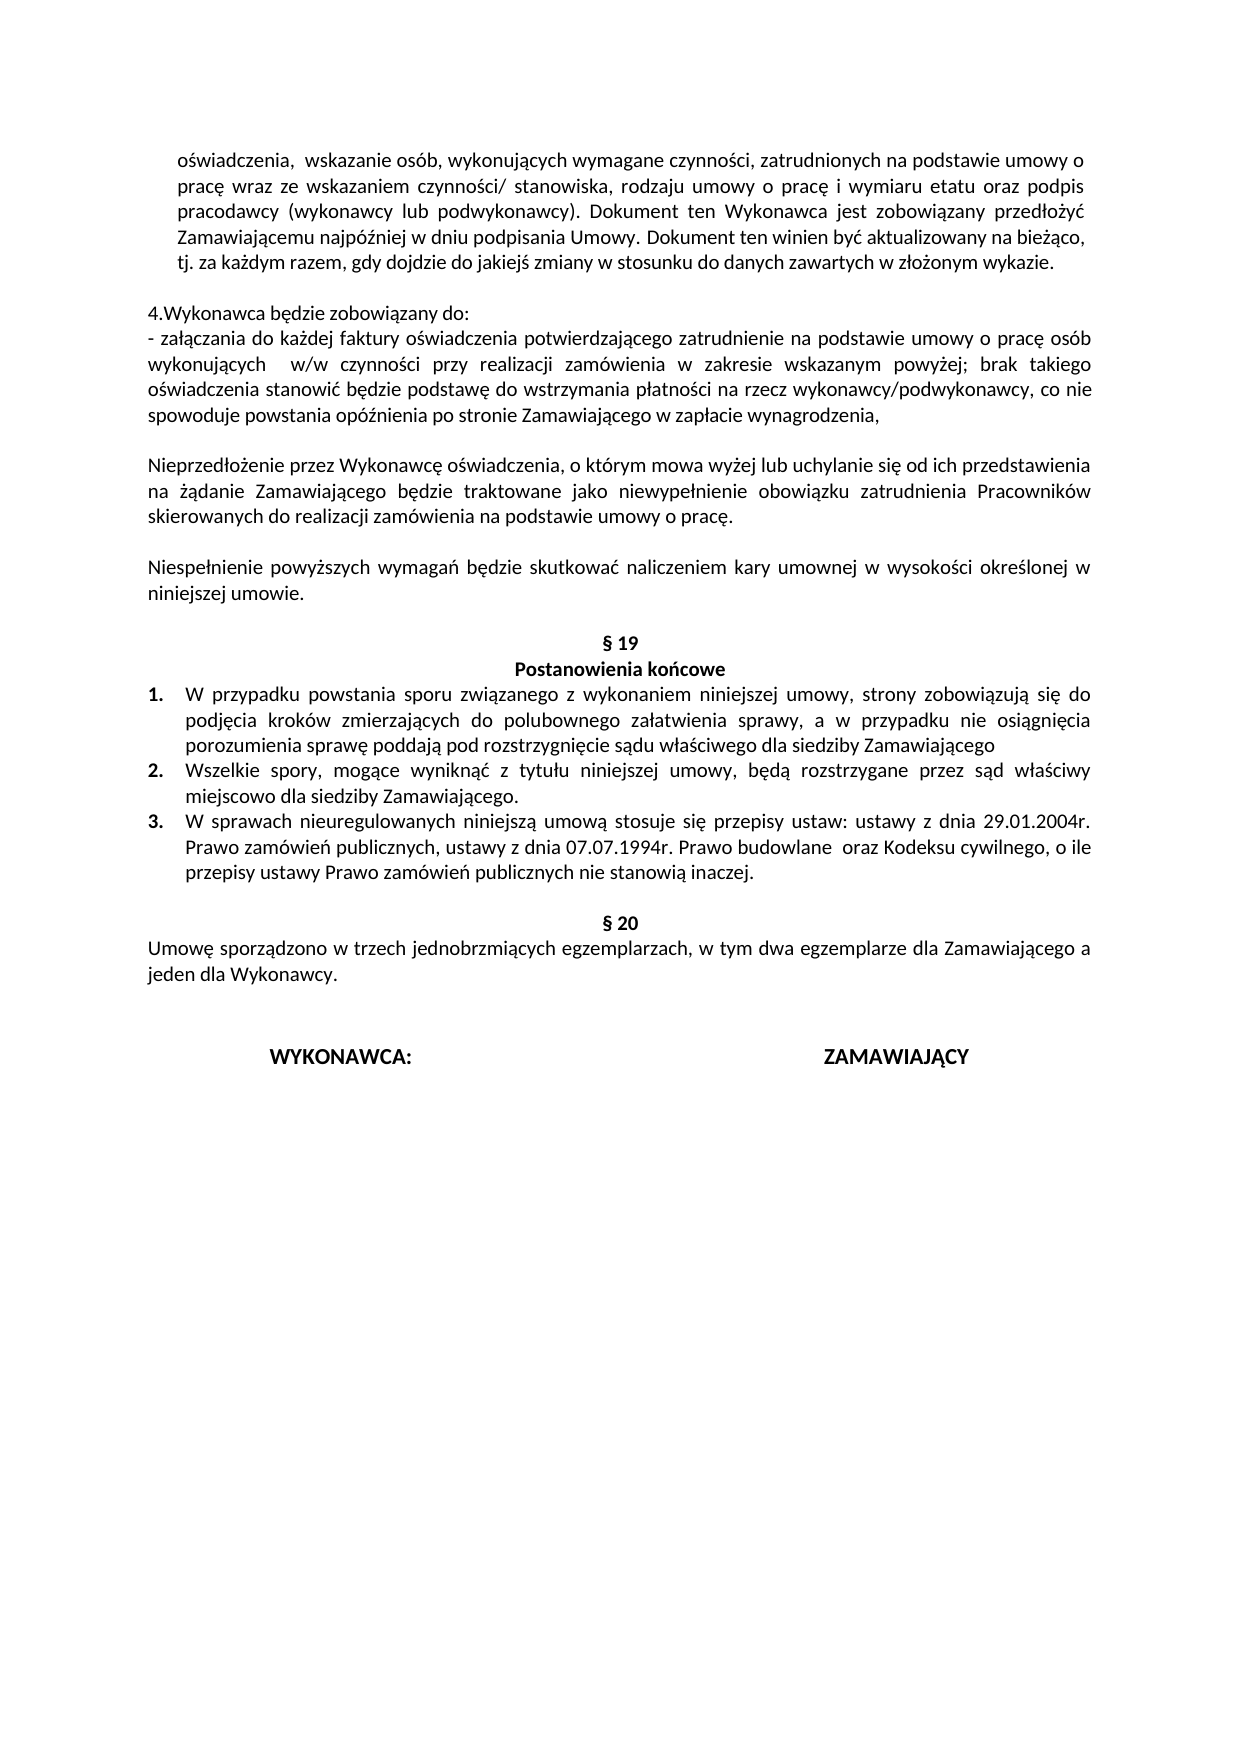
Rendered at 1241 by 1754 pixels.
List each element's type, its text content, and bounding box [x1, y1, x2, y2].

text Postanowienia końcowe [148, 656, 1093, 681]
text § 19 [148, 631, 1093, 656]
text WYKONAWCA: ZAMAWIAJĄCY [148, 1042, 1093, 1070]
list W przypadku powstania sporu związanego z wykonaniem niniejszej umowy, strony zobowiązują się do podjęcia kroków zmierzających do polubownego załatwienia sprawy, a w przypadku nie osiągnięcia porozumienia sprawę poddają pod rozstrzygnięcie sądu właściwego dla siedziby Zamawiającego [148, 681, 1093, 758]
list W sprawach nieuregulowanych niniejszą umową stosuje się przepisy ustaw: ustawy z dnia 29.01.2004r. Prawo zamówień publicznych, ustawy z dnia 07.07.1994r. Prawo budowlane oraz Kodeksu cywilnego, o ile przepisy ustawy Prawo zamówień publicznych nie stanowią inaczej. [148, 808, 1093, 885]
text Nieprzedłożenie przez Wykonawcę oświadczenia, o którym mowa wyżej lub uchylanie się od ich przedstawienia na żądanie Zamawiającego będzie traktowane jako niewypełnienie obowiązku zatrudnienia Pracowników skierowanych do realizacji zamówienia na podstawie umowy o pracę. [148, 453, 1093, 529]
list Wszelkie spory, mogące wyniknąć z tytułu niniejszej umowy, będą rozstrzygane przez sąd właściwy miejscowo dla siedziby Zamawiającego. [148, 758, 1093, 808]
text § 20 [148, 910, 1093, 936]
text 4.Wykonawca będzie zobowiązany do: [148, 300, 1093, 326]
text - załączania do każdej faktury oświadczenia potwierdzającego zatrudnienie na podstawie umowy o pracę osób wykonujących w/w czynności przy realizacji zamówienia w zakresie wskazanym powyżej; brak takiego oświadczenia stanowić będzie podstawę do wstrzymania płatności na rzecz wykonawcy/podwykonawcy, co nie spowoduje powstania opóźnienia po stronie Zamawiającego w zapłacie wynagrodzenia, [148, 326, 1093, 427]
text Niespełnienie powyższych wymagań będzie skutkować naliczeniem kary umownej w wysokości określonej w niniejszej umowie. [148, 554, 1093, 605]
text Umowę sporządzono w trzech jednobrzmiących egzemplarzach, w tym dwa egzemplarze dla Zamawiającego a jeden dla Wykonawcy. [148, 936, 1093, 986]
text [177, 148, 1086, 275]
